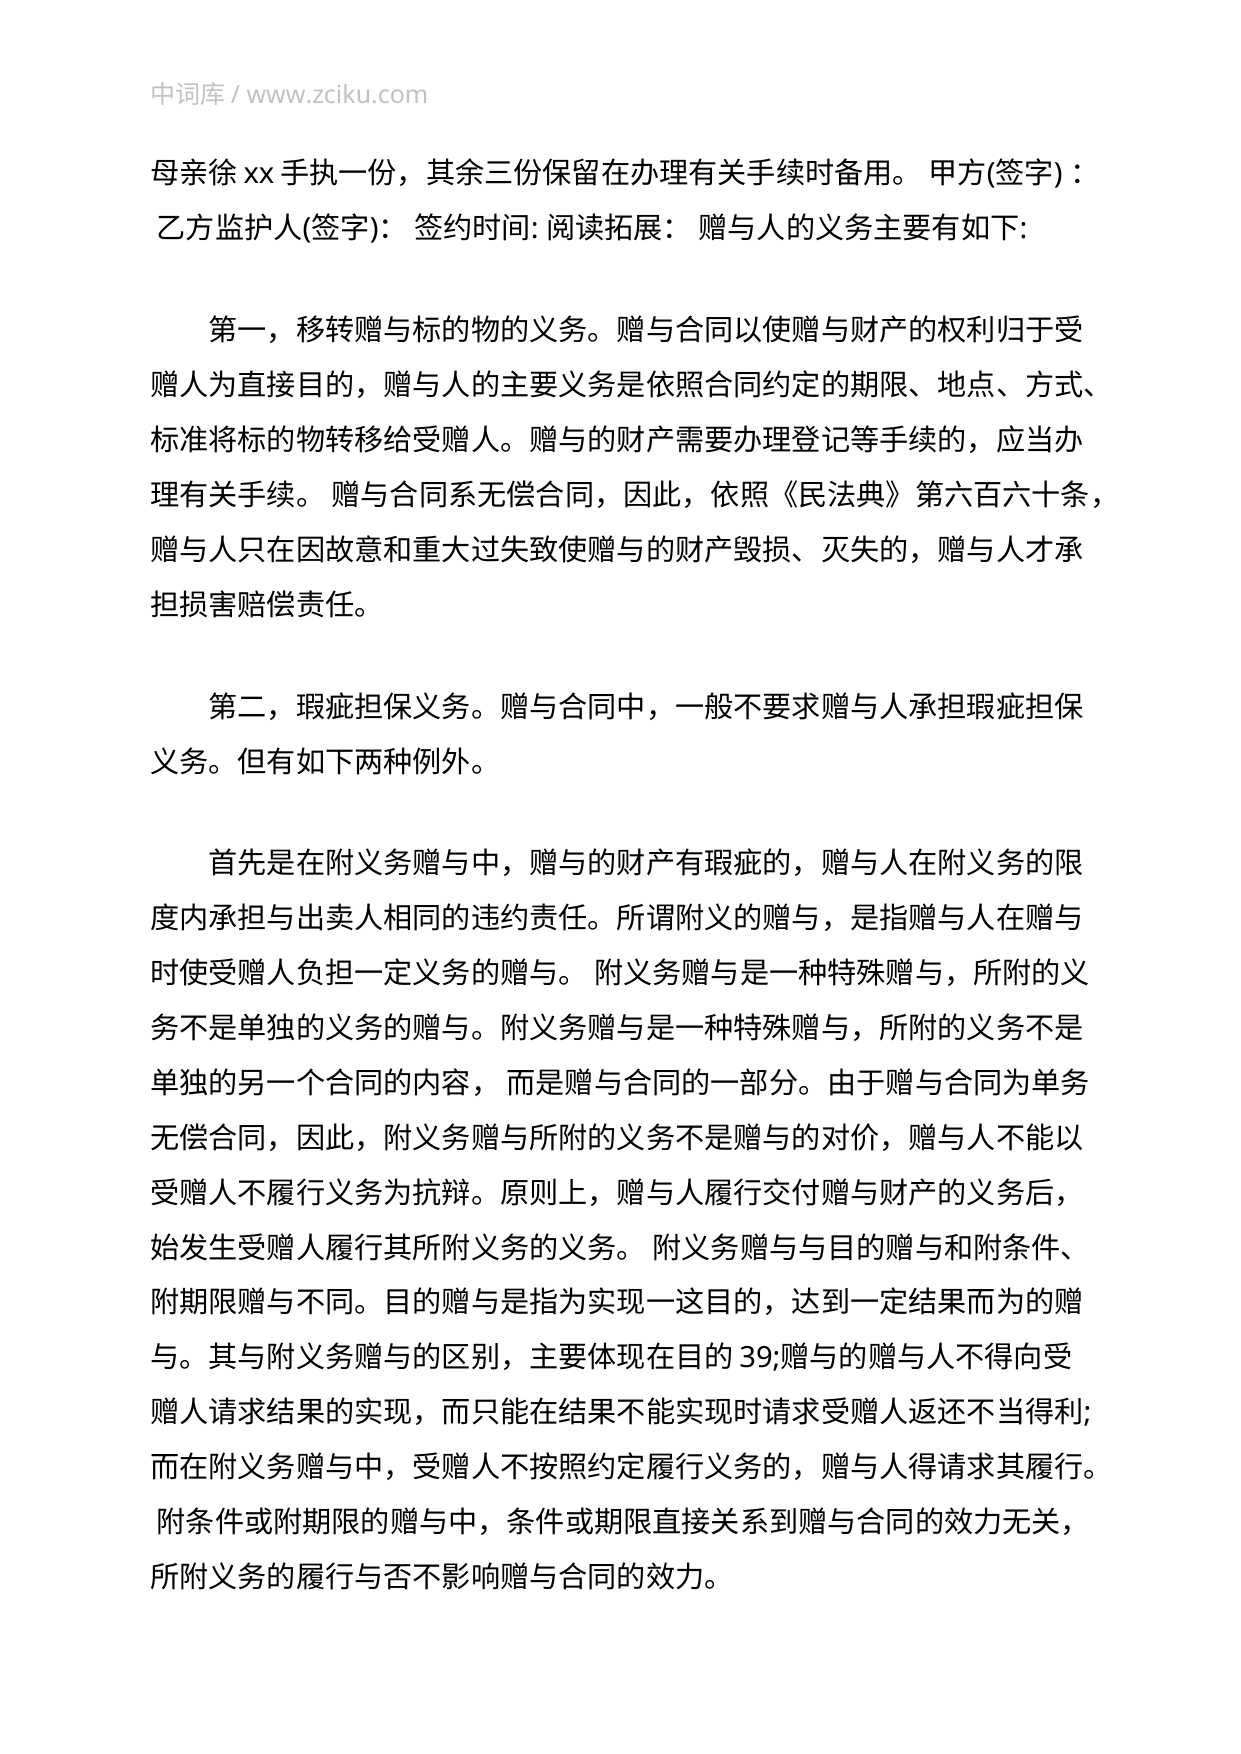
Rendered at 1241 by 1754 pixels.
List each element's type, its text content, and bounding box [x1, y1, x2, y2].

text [150, 150, 1090, 247]
text 首先是在附义务赠与中，赠与的财产有瑕疵的，赠与人在附义务的限度内承担与出卖人相同的违约责任。所谓附义的赠与，是指赠与人在赠与时使受赠人负担一定义务的赠与。 附义务赠与是一种特殊赠与，所附的义务不是单独的义务的赠与。附义务赠与是一种特殊赠与，所附的义务不是单独的另一个合同的内容， 而是赠与合同的一部分。由于赠与合同为单务无偿合同，因此，附义务赠与所附的义务不是赠与的对价，赠与人不能以受赠人不履行义务为抗辩。原则上，赠与人履行交付赠与财产的义务后，始发生受赠人履行其所附义务的义务。 附义务赠与与目的赠与和附条件、附期限赠与不同。目的赠与是指为实现一这目的，达到一定结果而为的赠与。其与附义务赠与的区别，主要体现在目的39;赠与的赠与人不得向受赠人请求结果的实现，而只能在结果不能实现时请求受赠人返还不当得利;而在附义务赠与中，受赠人不按照约定履行义务的，赠与人得请求其履行。 附条件或附期限的赠与中，条件或期限直接关系到赠与合同的效力无关，所附义务的履行与否不影响赠与合同的效力。 [150, 840, 1090, 1596]
text 第一，移转赠与标的物的义务。赠与合同以使赠与财产的权利归于受赠人为直接目的，赠与人的主要义务是依照合同约定的期限、地点、方式、标准将标的物转移给受赠人。赠与的财产需要办理登记等手续的，应当办理有关手续。 赠与合同系无偿合同，因此，依照《民法典》第六百六十条，赠与人只在因故意和重大过失致使赠与的财产毁损、灭失的，赠与人才承担损害赔偿责任。 [150, 307, 1090, 624]
text 第二，瑕疵担保义务。赠与合同中，一般不要求赠与人承担瑕疵担保义务。但有如下两种例外。 [150, 683, 1090, 780]
